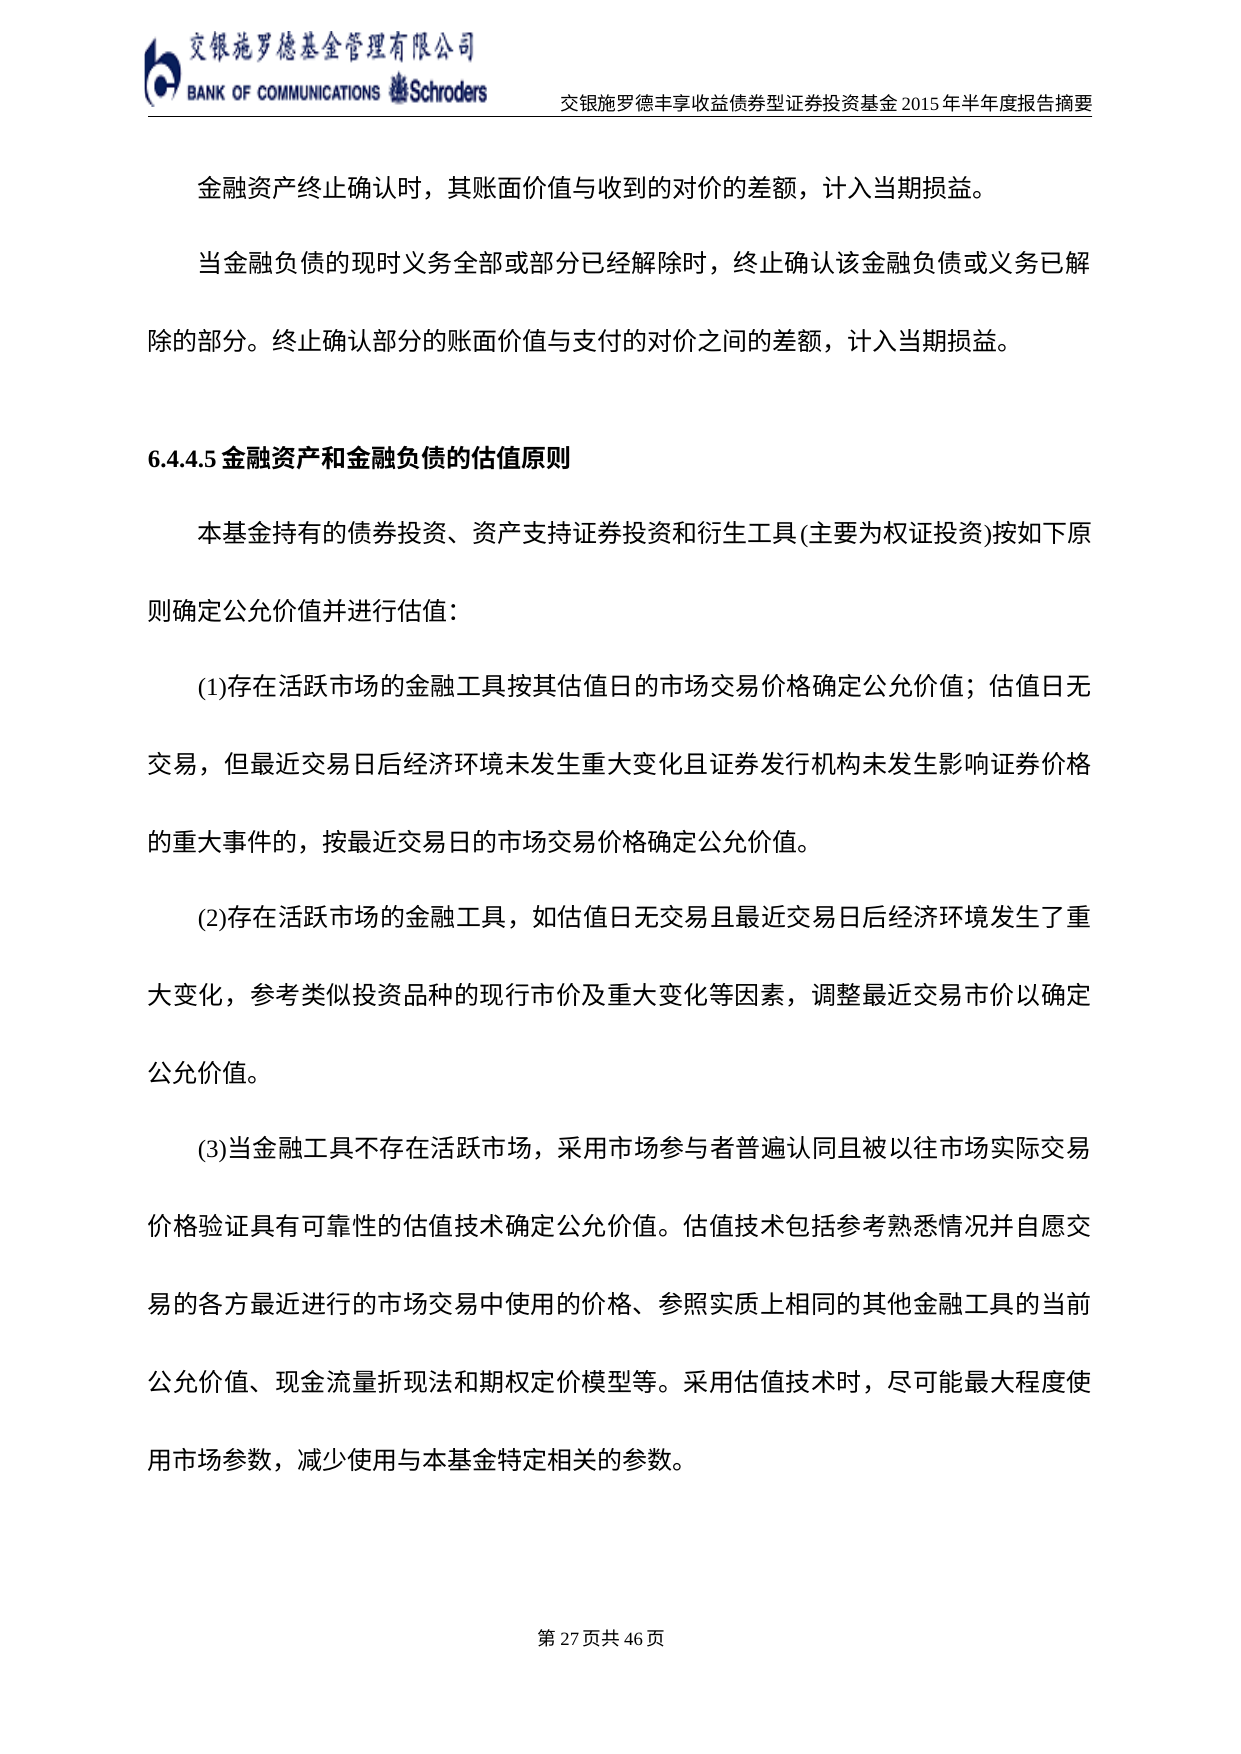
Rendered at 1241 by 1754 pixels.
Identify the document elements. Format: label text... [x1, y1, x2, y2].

text (2)存在活跃市场的金融工具，如估值日无交易且最近交易日后经济环境发生了重大变化，参考类似投资品种的现行市价及重大变化等因素，调整最近交易市价以确定公允价值。 [148, 883, 1092, 1104]
text (3)当金融工具不存在活跃市场，采用市场参与者普遍认同且被以往市场实际交易价格验证具有可靠性的估值技术确定公允价值。估值技术包括参考熟悉情况并自愿交易的各方最近进行的市场交易中使用的价格、参照实质上相同的其他金融工具的当前公允价值、现金流量折现法和期权定价模型等。采用估值技术时，尽可能最大程度使用市场参数，减少使用与本基金特定相关的参数。 [148, 1114, 1092, 1491]
text 6.4.4.5金融资产和金融负债的估值原则 [148, 424, 1092, 489]
text 金融资产终止确认时，其账面价值与收到的对价的差额，计入当期损益。 [148, 154, 1092, 219]
text 当金融负债的现时义务全部或部分已经解除时，终止确认该金融负债或义务已解除的部分。终止确认部分的账面价值与支付的对价之间的差额，计入当期损益。 [148, 229, 1092, 372]
picture [144, 31, 487, 107]
text 本基金持有的债券投资、资产支持证券投资和衍生工具(主要为权证投资)按如下原则确定公允价值并进行估值： [148, 499, 1092, 642]
text (1)存在活跃市场的金融工具按其估值日的市场交易价格确定公允价值；估值日无交易，但最近交易日后经济环境未发生重大变化且证券发行机构未发生影响证券价格的重大事件的，按最近交易日的市场交易价格确定公允价值。 [148, 652, 1092, 873]
